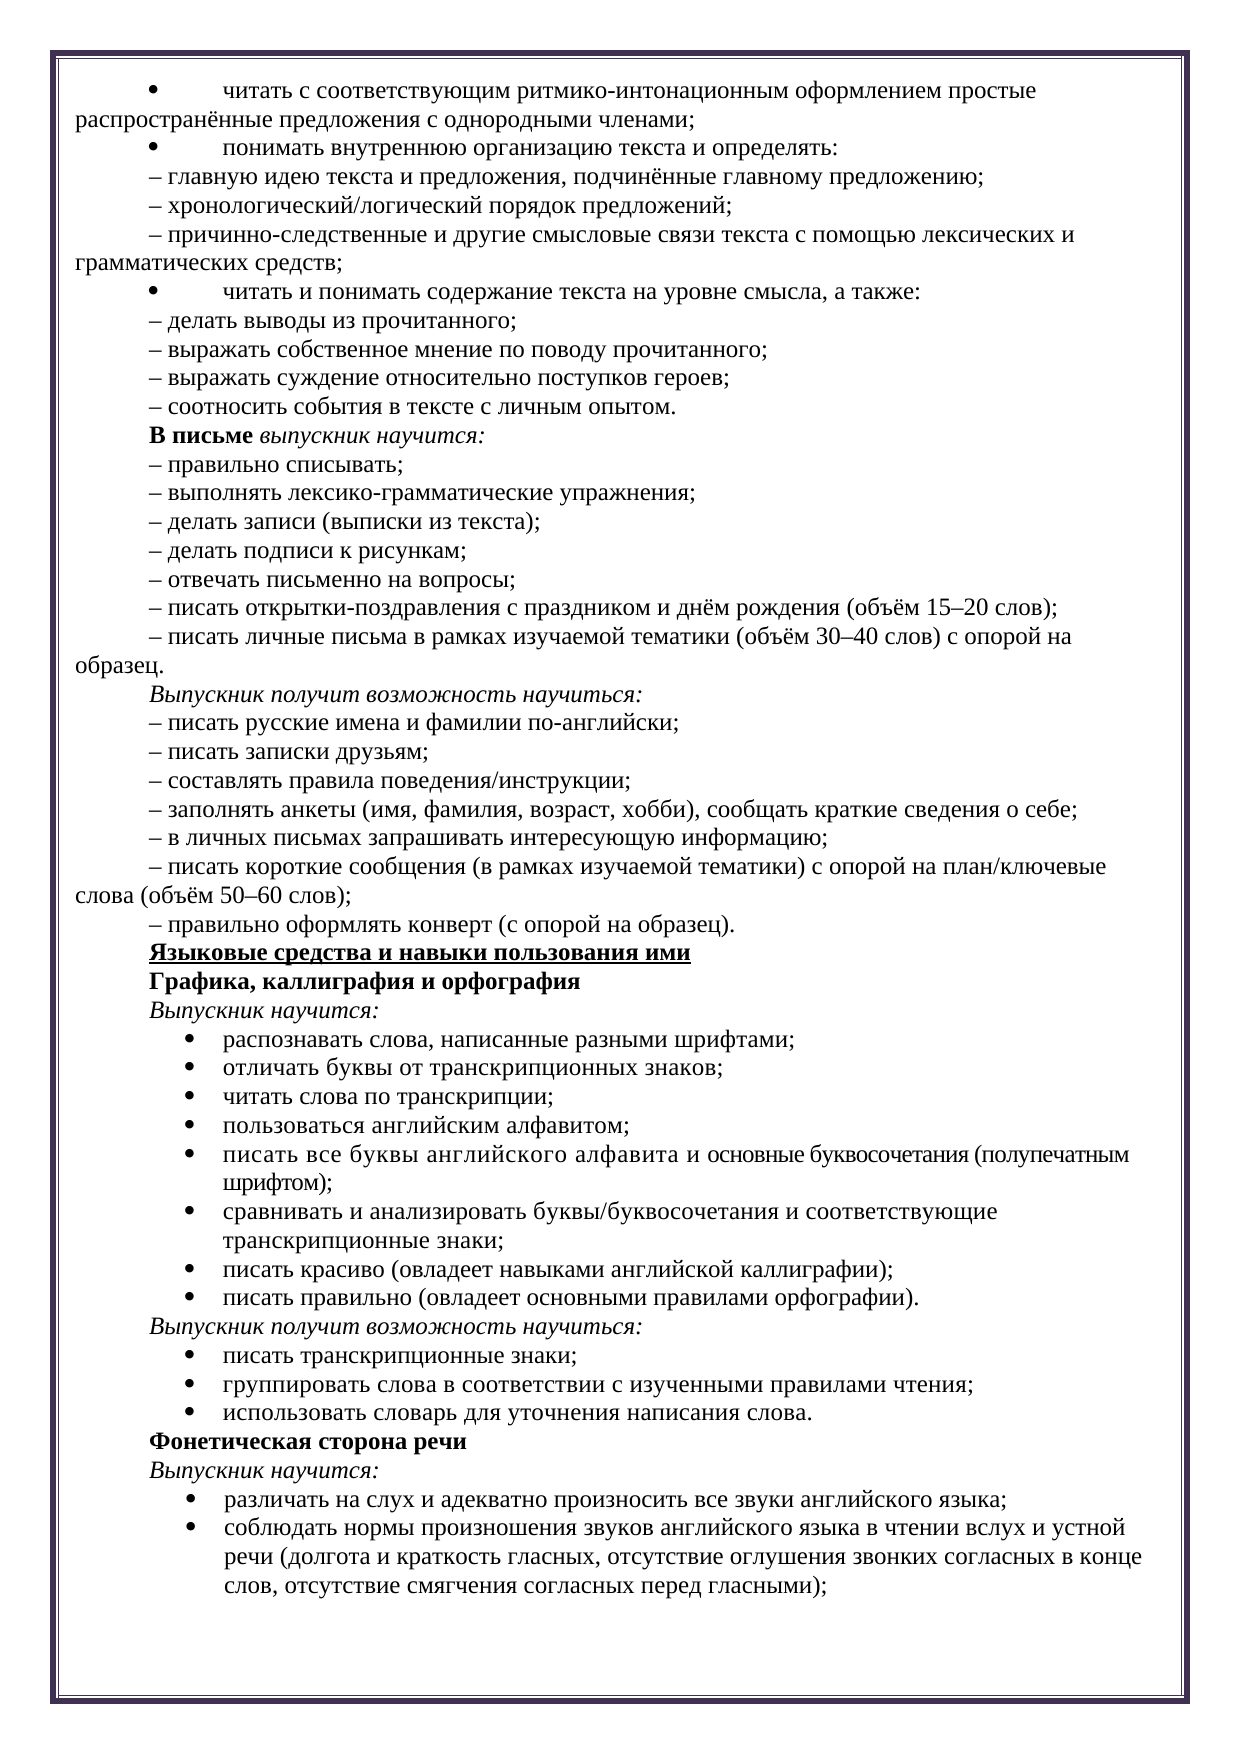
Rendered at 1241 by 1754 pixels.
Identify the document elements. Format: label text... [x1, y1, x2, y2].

text – отвечать письменно на вопросы; [75, 564, 1165, 592]
list распознавать слова, написанные разными шрифтами; [185, 1024, 1165, 1052]
list читать слова по транскрипции; [185, 1081, 1165, 1110]
text – соотносить события в тексте с личным опытом. [75, 391, 1165, 420]
text Выпускник получит возможность научиться: [75, 679, 1165, 707]
text – правильно списывать; [75, 449, 1165, 477]
list читать с соответствующим ритмико-интонационным оформлением простые распространённые предложения с однородными членами; [75, 75, 1165, 132]
list группировать слова в соответствии с изученными правилами чтения; [185, 1369, 1165, 1397]
text – в личных письмах запрашивать интересующую информацию; [75, 822, 1165, 851]
list читать и понимать содержание текста на уровне смысла, а также: [75, 276, 1165, 305]
text – выполнять лексико-грамматические упражнения; [75, 477, 1165, 506]
list писать красиво (овладеет навыками английской каллиграфии); [185, 1254, 1165, 1282]
list пользоваться английским алфавитом; [185, 1110, 1165, 1139]
text – писать записки друзьям; [75, 736, 1165, 765]
text Графика, каллиграфия и орфография [75, 966, 1165, 995]
text – делать выводы из прочитанного; [75, 305, 1165, 334]
text В письме выпускник научится: [75, 420, 1165, 449]
text – писать русские имена и фамилии по-английски; [75, 707, 1165, 736]
text – правильно оформлять конверт (с опорой на образец). [75, 909, 1165, 937]
text Фонетическая сторона речи [75, 1426, 1165, 1455]
list сравнивать и анализировать буквы/буквосочетания и соответствующие транскрипционные знаки; [185, 1196, 1165, 1254]
text – составлять правила поведения/инструкции; [75, 765, 1165, 794]
text Выпускник получит возможность научиться: [75, 1311, 1165, 1340]
list отличать буквы от транскрипционных знаков; [185, 1052, 1165, 1081]
list писать все буквы английского алфавита и основные буквосочетания (полупечатным шрифтом); [185, 1139, 1165, 1196]
text – писать открытки-поздравления с праздником и днём рождения (объём 15–20 слов); [75, 592, 1165, 621]
text – делать подписи к рисункам; [75, 535, 1165, 564]
text – делать записи (выписки из текста); [75, 506, 1165, 535]
text – хронологический/логический порядок предложений; [75, 190, 1165, 219]
text – писать короткие сообщения (в рамках изучаемой тематики) с опорой на план/ключевые слова (объём 50–60 слов); [75, 851, 1165, 909]
text Языковые средства и навыки пользования ими [75, 937, 1165, 966]
list понимать внутреннюю организацию текста и определять: [75, 132, 1165, 161]
list различать на слух и адекватно произносить все звуки английского языка; [186, 1484, 1165, 1512]
list писать транскрипционные знаки; [185, 1340, 1165, 1369]
text – причинно-следственные и другие смысловые связи текста с помощью лексических и грамматических средств; [75, 219, 1165, 276]
text – писать личные письма в рамках изучаемой тематики (объём 30–40 слов) с опорой на образец. [75, 621, 1165, 679]
text – выражать собственное мнение по поводу прочитанного; [75, 334, 1165, 362]
text – выражать суждение относительно поступков героев; [75, 362, 1165, 391]
text Выпускник научится: [75, 995, 1165, 1024]
text – заполнять анкеты (имя, фамилия, возраст, хобби), сообщать краткие сведения о себе; [75, 794, 1165, 822]
list писать правильно (овладеет основными правилами орфографии). [185, 1282, 1165, 1311]
text – главную идею текста и предложения, подчинённые главному предложению; [75, 161, 1165, 190]
text Выпускник научится: [75, 1455, 1165, 1484]
list соблюдать нормы произношения звуков английского языка в чтении вслух и устной речи (долгота и краткость гласных, отсутствие оглушения звонких согласных в конце слов, отсутствие смягчения согласных перед гласными); [186, 1512, 1165, 1599]
list использовать словарь для уточнения написания слова. [185, 1397, 1165, 1426]
